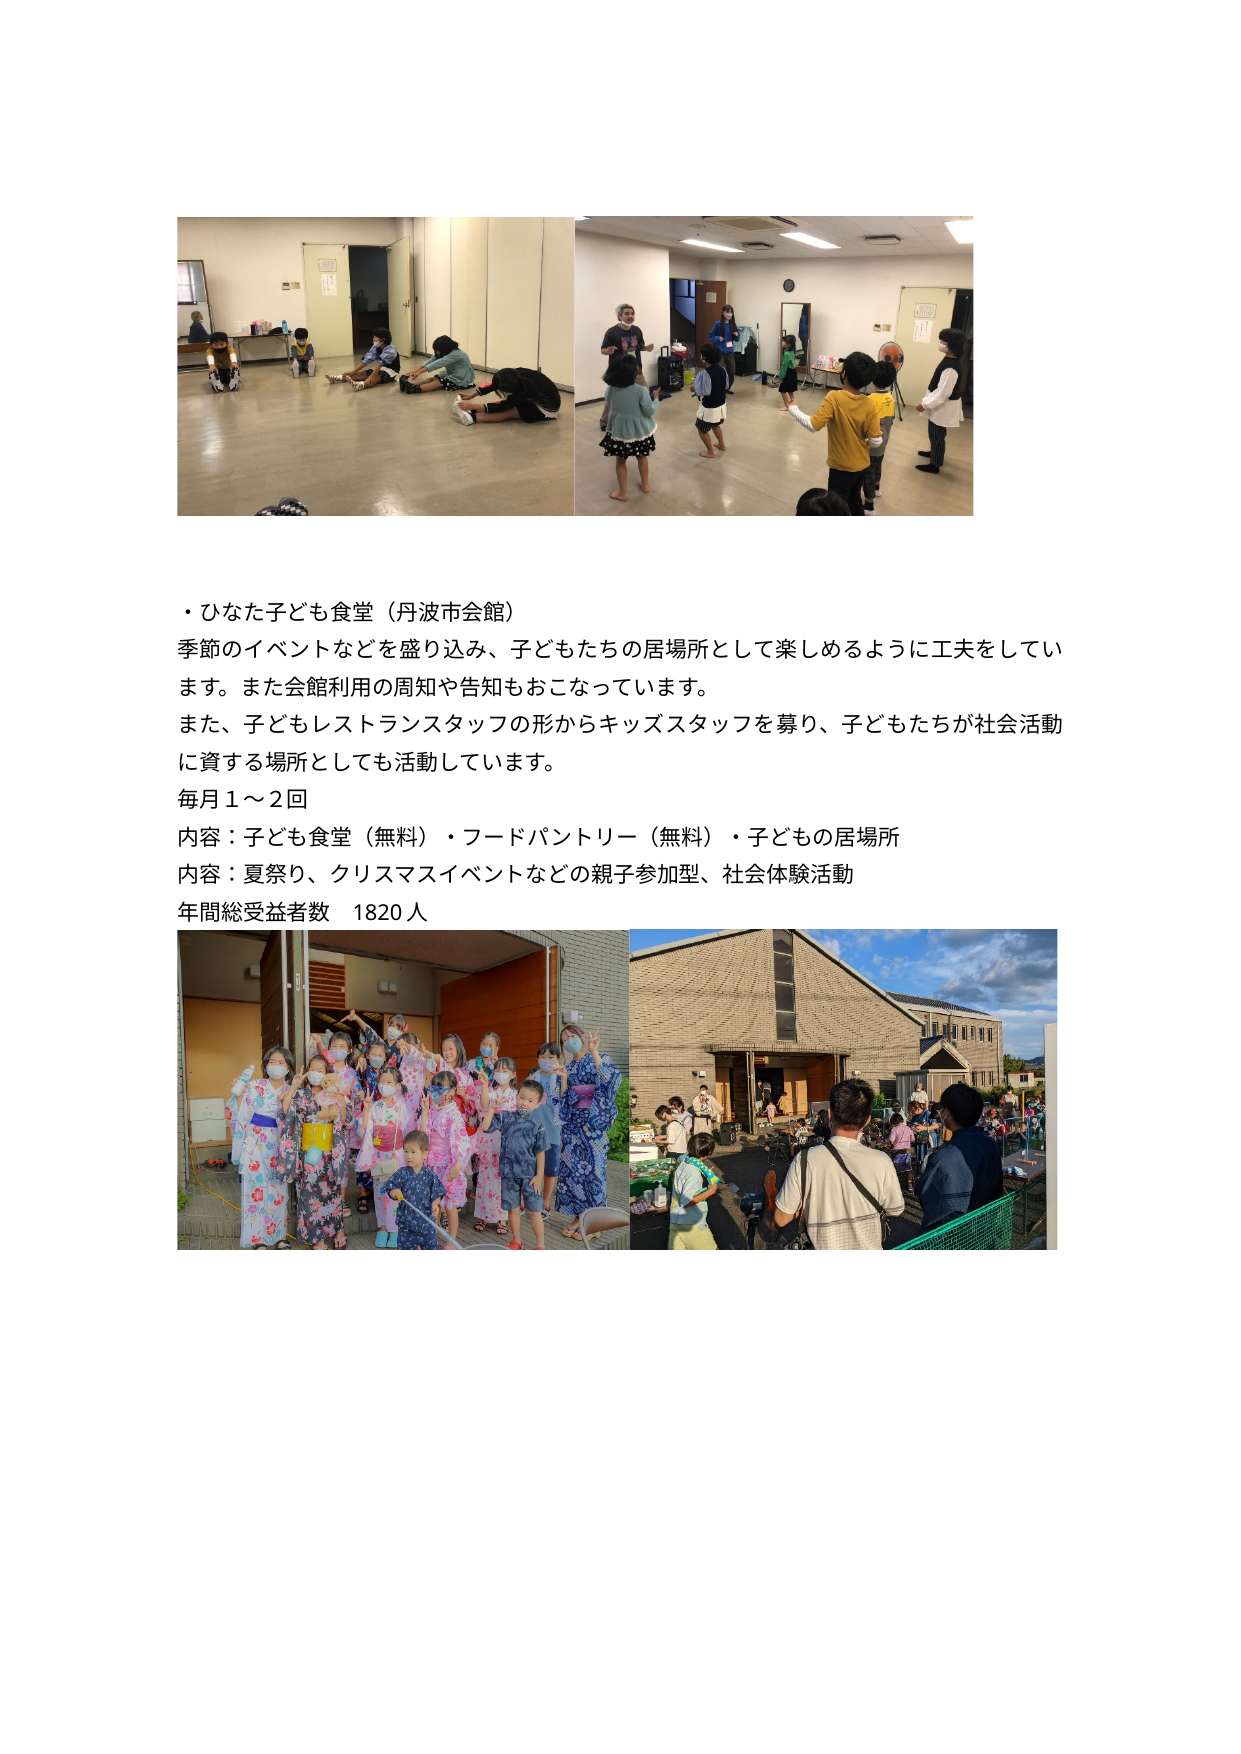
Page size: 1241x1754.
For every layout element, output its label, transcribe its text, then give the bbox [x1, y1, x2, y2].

picture [177, 929, 1058, 1250]
text ・ひなた子ども食堂（丹波市会館） [177, 592, 1063, 629]
text 内容：夏祭り、クリスマスイベントなどの親子参加型、社会体験活動 [177, 854, 1063, 892]
text 内容：子ども食堂（無料）・フードパントリー（無料）・子どもの居場所 [177, 817, 1063, 854]
text 年間総受益者数 1820人 [177, 892, 1063, 929]
text また、子どもレストランスタッフの形からキッズスタッフを募り、子どもたちが社会活動に資する場所としても活動しています。 [177, 704, 1063, 779]
picture [177, 216, 974, 516]
text 季節のイベントなどを盛り込み、子どもたちの居場所として楽しめるように工夫をしています。また会館利用の周知や告知もおこなっています。 [177, 629, 1063, 704]
text 毎月１～２回 [177, 779, 1063, 817]
